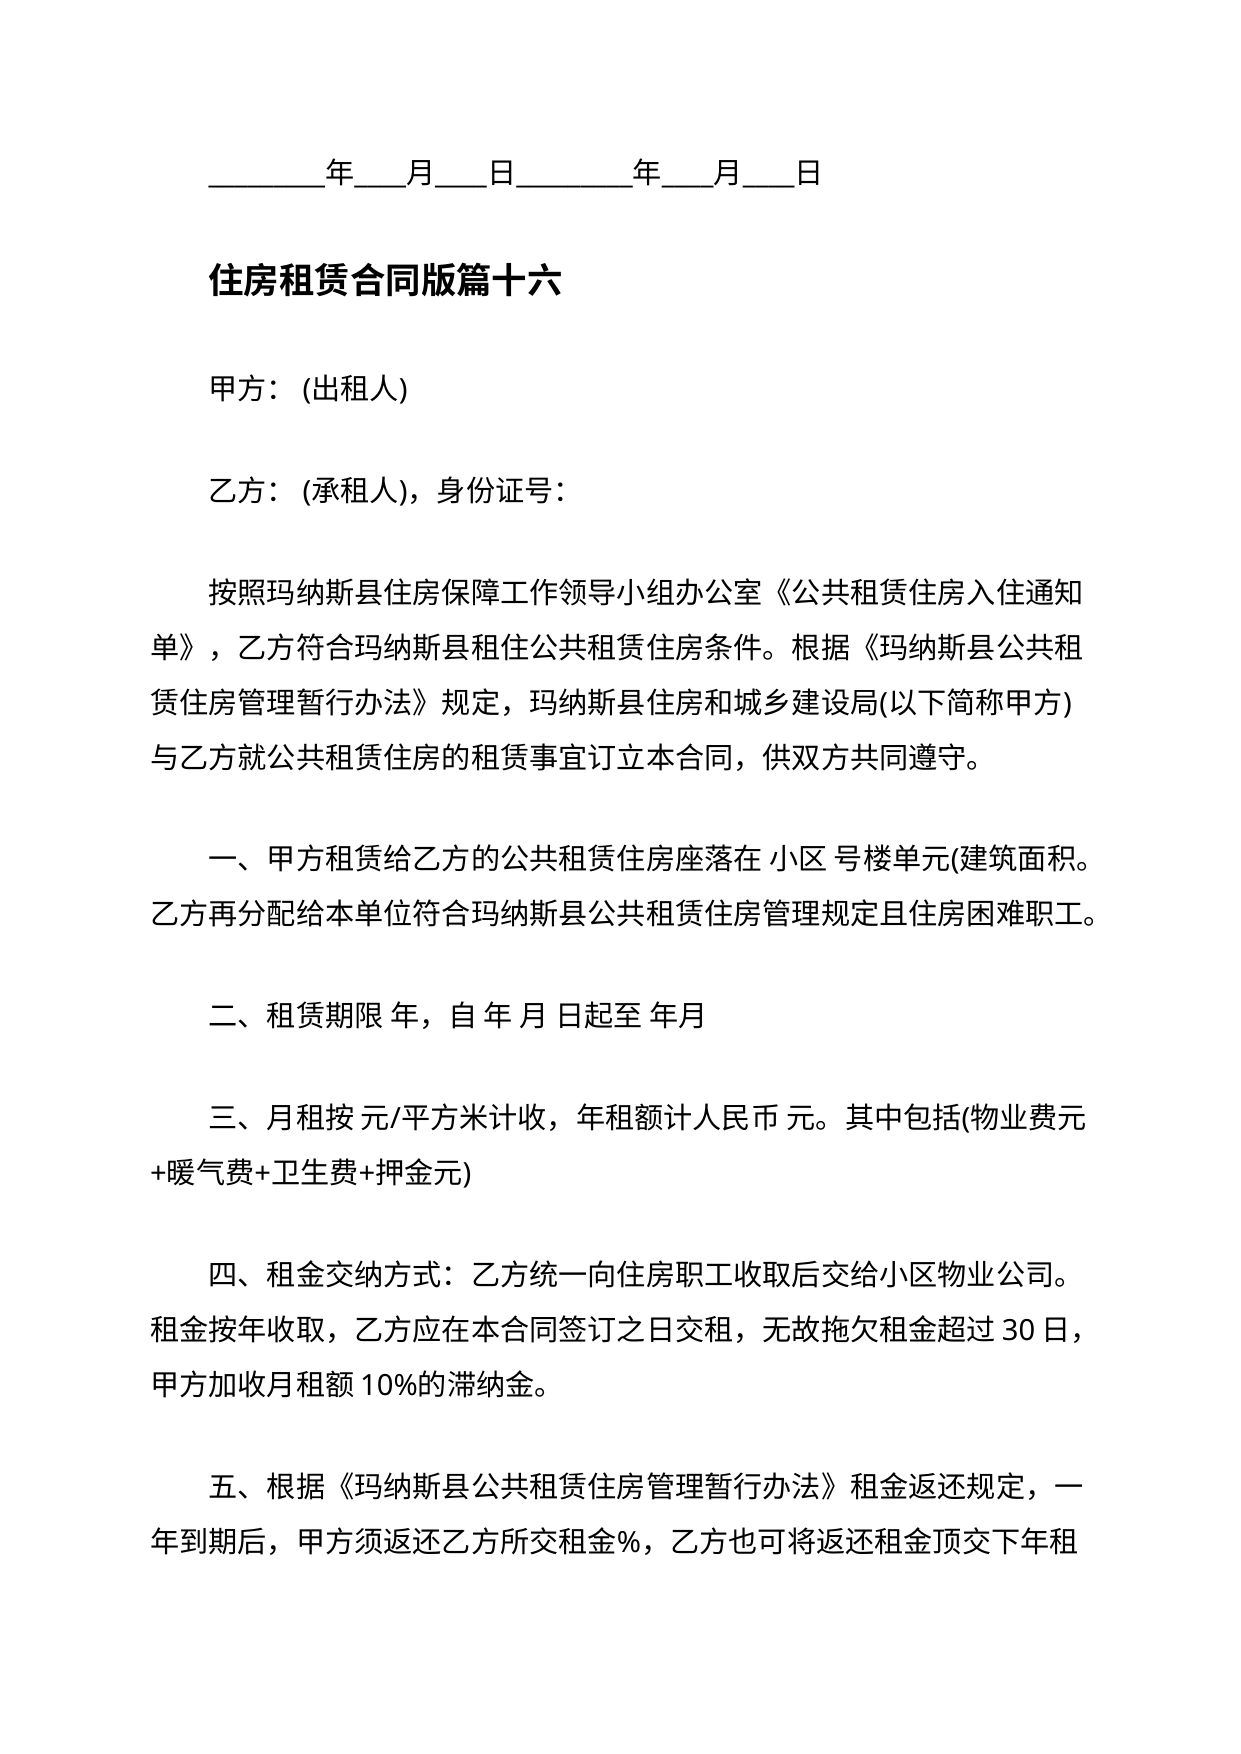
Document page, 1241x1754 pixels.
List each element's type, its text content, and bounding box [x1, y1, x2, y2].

text 乙方： (承租人)，身份证号： [150, 467, 1090, 510]
text 二、租赁期限 年，自 年 月 日起至 年月 [150, 993, 1090, 1035]
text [150, 1463, 1090, 1561]
text 一、甲方租赁给乙方的公共租赁住房座落在 小区 号楼单元(建筑面积。乙方再分配给本单位符合玛纳斯县公共租赁住房管理规定且住房困难职工。 [150, 836, 1090, 933]
text 四、租金交纳方式：乙方统一向住房职工收取后交给小区物业公司。租金按年收取，乙方应在本合同签订之日交租，无故拖欠租金超过30日，甲方加收月租额10%的滞纳金。 [150, 1251, 1090, 1404]
text 住房租赁合同版篇十六 [150, 252, 1090, 303]
text 按照玛纳斯县住房保障工作领导小组办公室《公共租赁住房入住通知单》，乙方符合玛纳斯县租住公共租赁住房条件。根据《玛纳斯县公共租赁住房管理暂行办法》规定，玛纳斯县住房和城乡建设局(以下简称甲方)与乙方就公共租赁住房的租赁事宜订立本合同，供双方共同遵守。 [150, 569, 1090, 776]
text 三、月租按 元/平方米计收，年租额计人民币 元。其中包括(物业费元+暖气费+卫生费+押金元) [150, 1094, 1090, 1192]
text 甲方： (出租人) [150, 365, 1090, 408]
text _________年____月____日_________年____月____日 [150, 150, 1090, 192]
